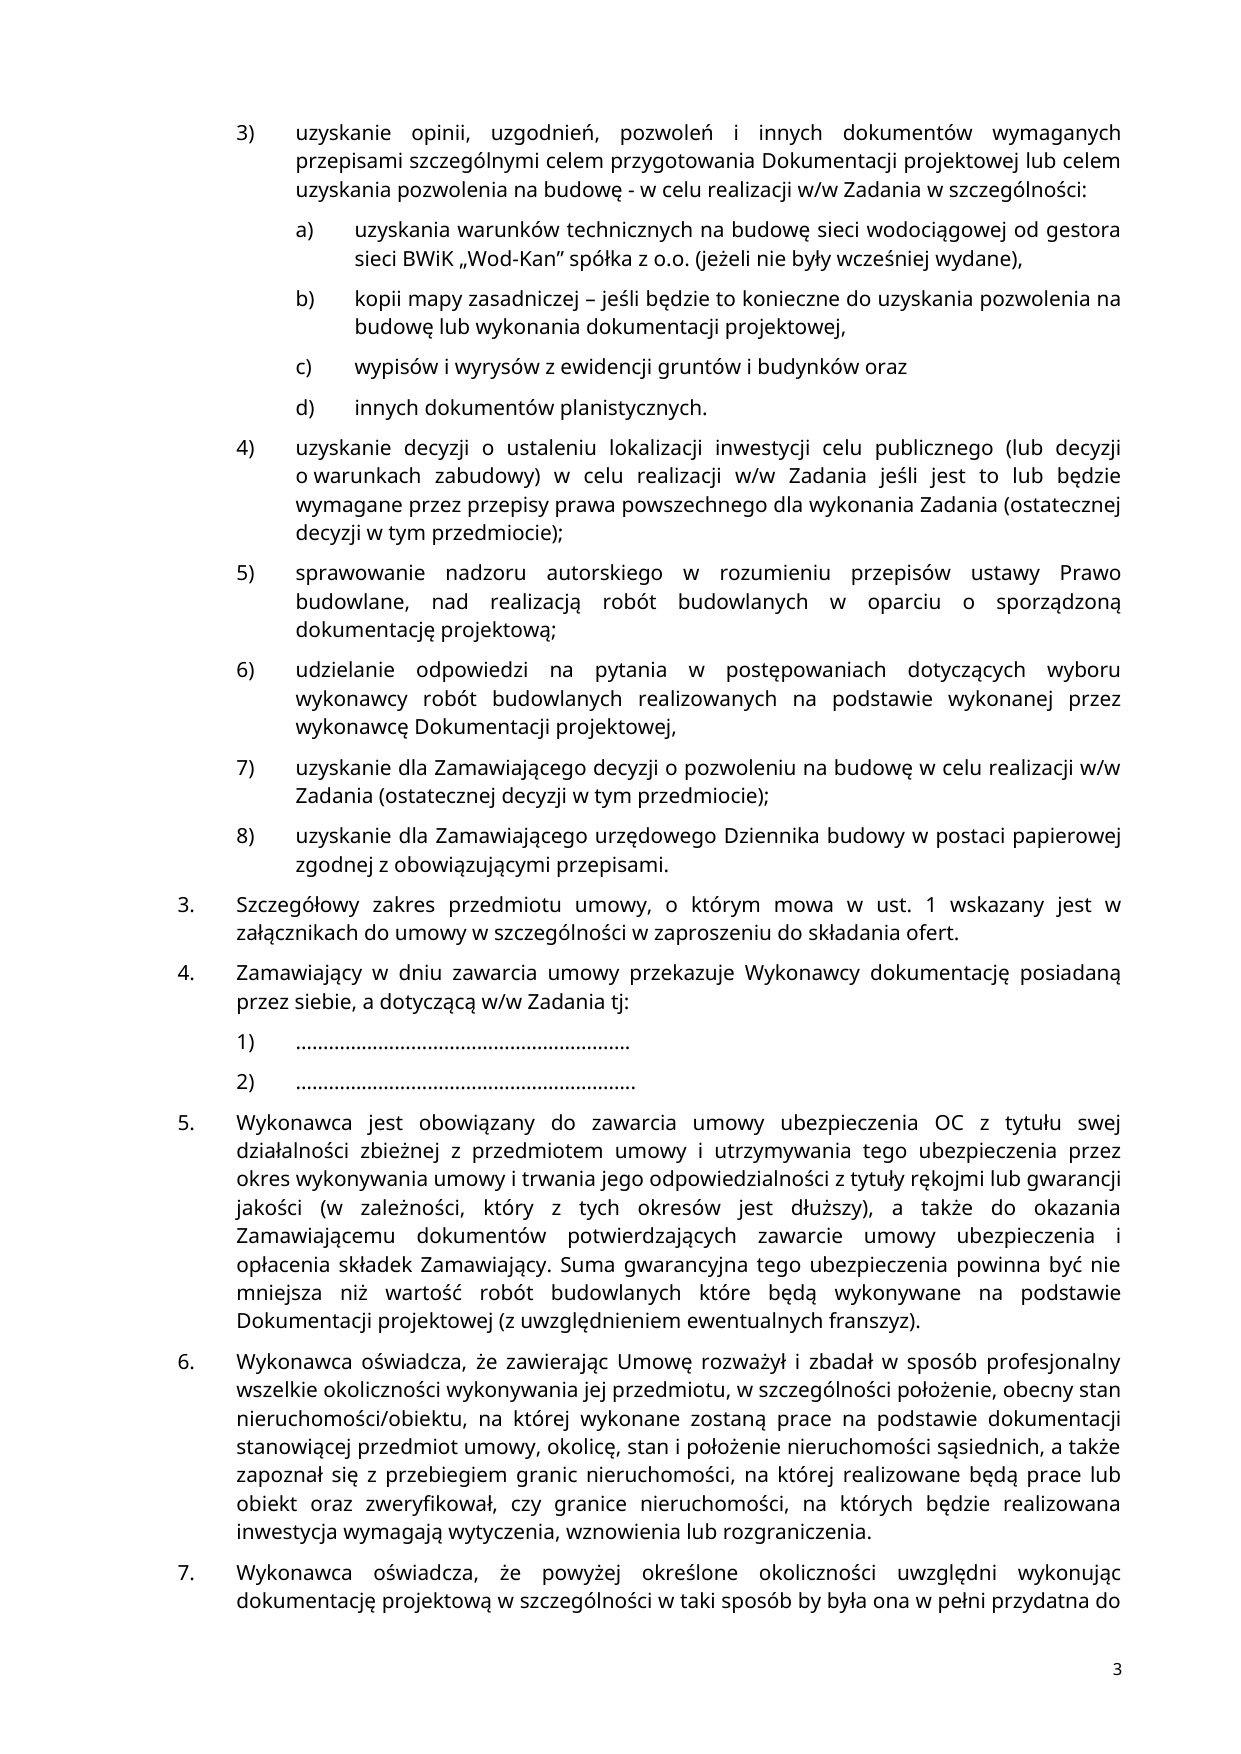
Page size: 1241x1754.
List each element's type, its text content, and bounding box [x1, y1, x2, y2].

list kopii mapy zasadniczej – jeśli będzie to konieczne do uzyskania pozwolenia na budowę lub wykonania dokumentacji projektowej, [295, 284, 1122, 341]
list innych dokumentów planistycznych. [295, 393, 1122, 421]
list Wykonawca oświadcza, że zawierając Umowę rozważył i zbadał w sposób profesjonalny wszelkie okoliczności wykonywania jej przedmiotu, w szczególności położenie, obecny stan nieruchomości/obiektu, na której wykonane zostaną prace na podstawie dokumentacji stanowiącej przedmiot umowy, okolicę, stan i położenie nieruchomości sąsiednich, a także zapoznał się z przebiegiem granic nieruchomości, na której realizowane będą prace lub obiekt oraz zweryfikował, czy granice nieruchomości, na których będzie realizowana inwestycja wymagają wytyczenia, wznowienia lub rozgraniczenia. [177, 1347, 1122, 1546]
list ……………………………………………………. [236, 1027, 1122, 1056]
list uzyskanie opinii, uzgodnień, pozwoleń i innych dokumentów wymaganych przepisami szczególnymi celem przygotowania Dokumentacji projektowej lub celem uzyskania pozwolenia na budowę - w celu realizacji w/w Zadania w szczególności: [236, 118, 1122, 203]
list Szczegółowy zakres przedmiotu umowy, o którym mowa w ust. 1 wskazany jest w załącznikach do umowy w szczególności w zaproszeniu do składania ofert. [177, 890, 1122, 947]
list wypisów i wyrysów z ewidencji gruntów i budynków oraz [295, 352, 1122, 381]
list uzyskanie dla Zamawiającego urzędowego Dziennika budowy w postaci papierowej zgodnej z obowiązującymi przepisami. [236, 821, 1122, 878]
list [177, 1558, 1122, 1614]
list uzyskania warunków technicznych na budowę sieci wodociągowej od gestora sieci BWiK „Wod-Kan” spółka z o.o. (jeżeli nie były wcześniej wydane), [295, 215, 1122, 272]
list Wykonawca jest obowiązany do zawarcia umowy ubezpieczenia OC z tytułu swej działalności zbieżnej z przedmiotem umowy i utrzymywania tego ubezpieczenia przez okres wykonywania umowy i trwania jego odpowiedzialności z tytuły rękojmi lub gwarancji jakości (w zależności, który z tych okresów jest dłuższy), a także do okazania Zamawiającemu dokumentów potwierdzających zawarcie umowy ubezpieczenia i opłacenia składek Zamawiający. Suma gwarancyjna tego ubezpieczenia powinna być nie mniejsza niż wartość robót budowlanych które będą wykonywane na podstawie Dokumentacji projektowej (z uwzględnieniem ewentualnych franszyz). [177, 1108, 1122, 1335]
list uzyskanie dla Zamawiającego decyzji o pozwoleniu na budowę w celu realizacji w/w Zadania (ostatecznej decyzji w tym przedmiocie); [236, 753, 1122, 809]
list udzielanie odpowiedzi na pytania w postępowaniach dotyczących wyboru wykonawcy robót budowlanych realizowanych na podstawie wykonanej przez wykonawcę Dokumentacji projektowej, [236, 656, 1122, 741]
list Zamawiający w dniu zawarcia umowy przekazuje Wykonawcy dokumentację posiadaną przez siebie, a dotyczącą w/w Zadania tj: [177, 958, 1122, 1015]
list …………………………………………………….. [236, 1067, 1122, 1096]
list sprawowanie nadzoru autorskiego w rozumieniu przepisów ustawy Prawo budowlane, nad realizacją robót budowlanych w oparciu o sporządzoną dokumentację projektową; [236, 558, 1122, 644]
list uzyskanie decyzji o ustaleniu lokalizacji inwestycji celu publicznego (lub decyzji o warunkach zabudowy) w celu realizacji w/w Zadania jeśli jest to lub będzie wymagane przez przepisy prawa powszechnego dla wykonania Zadania (ostatecznej decyzji w tym przedmiocie); [236, 433, 1122, 547]
